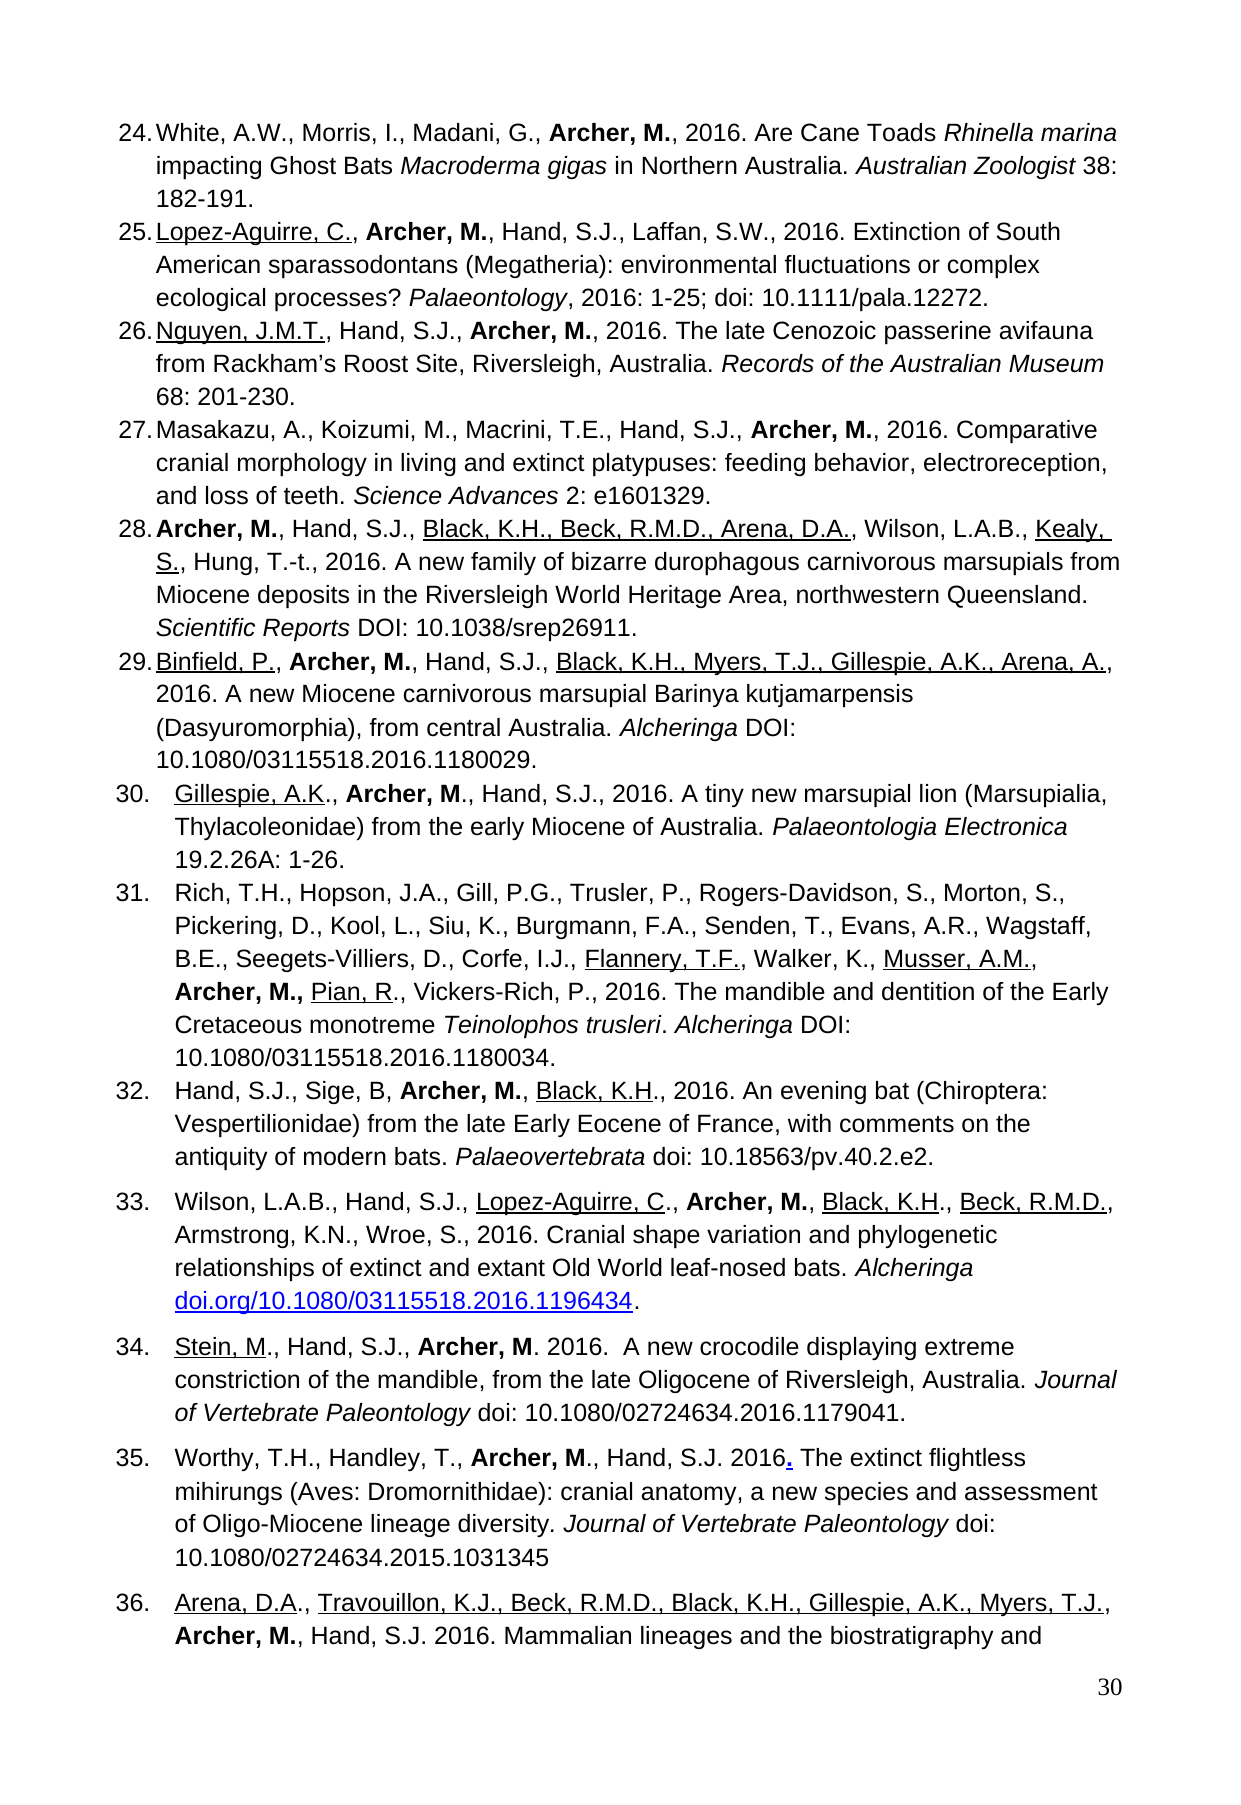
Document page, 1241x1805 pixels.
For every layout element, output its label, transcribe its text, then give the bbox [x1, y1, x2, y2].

list White, A.W., Morris, I., Madani, G., Archer, M., 2016. Are Cane Toads Rhinella marina impacting Ghost Bats Macroderma gigas in Northern Australia. Australian Zoologist 38: 182-191. [118, 118, 1124, 213]
list Wilson, L.A.B., Hand, S.J., Lopez-Aguirre, C., Archer, M., Black, K.H., Beck, R.M.D., Armstrong, K.N., Wroe, S., 2016. Cranial shape variation and phylogenetic relationships of extinct and extant Old World leaf-nosed bats. Alcheringa doi.org/10.1080/03115518.2016.1196434. [115, 1187, 1124, 1315]
list Binfield, P., Archer, M., Hand, S.J., Black, K.H., Myers, T.J., Gillespie, A.K., Arena, A., 2016. A new Miocene carnivorous marsupial Barinya kutjamarpensis (Dasyuromorphia), from central Australia. Alcheringa DOI: 10.1080/03115518.2016.1180029. [118, 646, 1124, 774]
list Lopez-Aguirre, C., Archer, M., Hand, S.J., Laffan, S.W., 2016. Extinction of South American sparassodontans (Megatheria): environmental fluctuations or complex ecological processes? Palaeontology, 2016: 1-25; doi: 10.1111/pala.12272. [118, 217, 1124, 312]
list Rich, T.H., Hopson, J.A., Gill, P.G., Trusler, P., Rogers-Davidson, S., Morton, S., Pickering, D., Kool, L., Siu, K., Burgmann, F.A., Senden, T., Evans, A.R., Wagstaff, B.E., Seegets-Villiers, D., Corfe, I.J., Flannery, T.F., Walker, K., Musser, A.M., Archer, M., Pian, R., Vickers-Rich, P., 2016. The mandible and dentition of the Early Cretaceous monotreme Teinolophos trusleri. Alcheringa DOI: 10.1080/03115518.2016.1180034. [115, 878, 1124, 1071]
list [115, 1588, 1124, 1650]
list Hand, S.J., Sige, B, Archer, M., Black, K.H., 2016. An evening bat (Chiroptera: Vespertilionidae) from the late Early Eocene of France, with comments on the antiquity of modern bats. Palaeovertebrata doi: 10.18563/pv.40.2.e2. [115, 1076, 1124, 1171]
list Nguyen, J.M.T., Hand, S.J., Archer, M., 2016. The late Cenozoic passerine avifauna from Rackham’s Roost Site, Riversleigh, Australia. Records of the Australian Museum 68: 201-230. [118, 316, 1124, 411]
list Archer, M., Hand, S.J., Black, K.H., Beck, R.M.D., Arena, D.A., Wilson, L.A.B., Kealy, S., Hung, T.-t., 2016. A new family of bizarre durophagous carnivorous marsupials from Miocene deposits in the Riversleigh World Heritage Area, northwestern Queensland. Scientific Reports DOI: 10.1038/srep26911. [118, 514, 1124, 642]
list Masakazu, A., Koizumi, M., Macrini, T.E., Hand, S.J., Archer, M., 2016. Comparative cranial morphology in living and extinct platypuses: feeding behavior, electroreception, and loss of teeth. Science Advances 2: e1601329. [118, 415, 1124, 510]
list Worthy, T.H., Handley, T., Archer, M., Hand, S.J. 2016. The extinct flightless mihirungs (Aves: Dromornithidae): cranial anatomy, a new species and assessment of Oligo-Miocene lineage diversity. Journal of Vertebrate Paleontology doi: 10.1080/02724634.2015.1031345 [115, 1443, 1124, 1571]
list Gillespie, A.K., Archer, M., Hand, S.J., 2016. A tiny new marsupial lion (Marsupialia, Thylacoleonidae) from the early Miocene of Australia. Palaeontologia Electronica 19.2.26A: 1-26. [115, 778, 1124, 873]
list Stein, M., Hand, S.J., Archer, M. 2016. A new crocodile displaying extreme constriction of the mandible, from the late Oligocene of Riversleigh, Australia. Journal of Vertebrate Paleontology doi: 10.1080/02724634.2016.1179041. [115, 1332, 1124, 1427]
